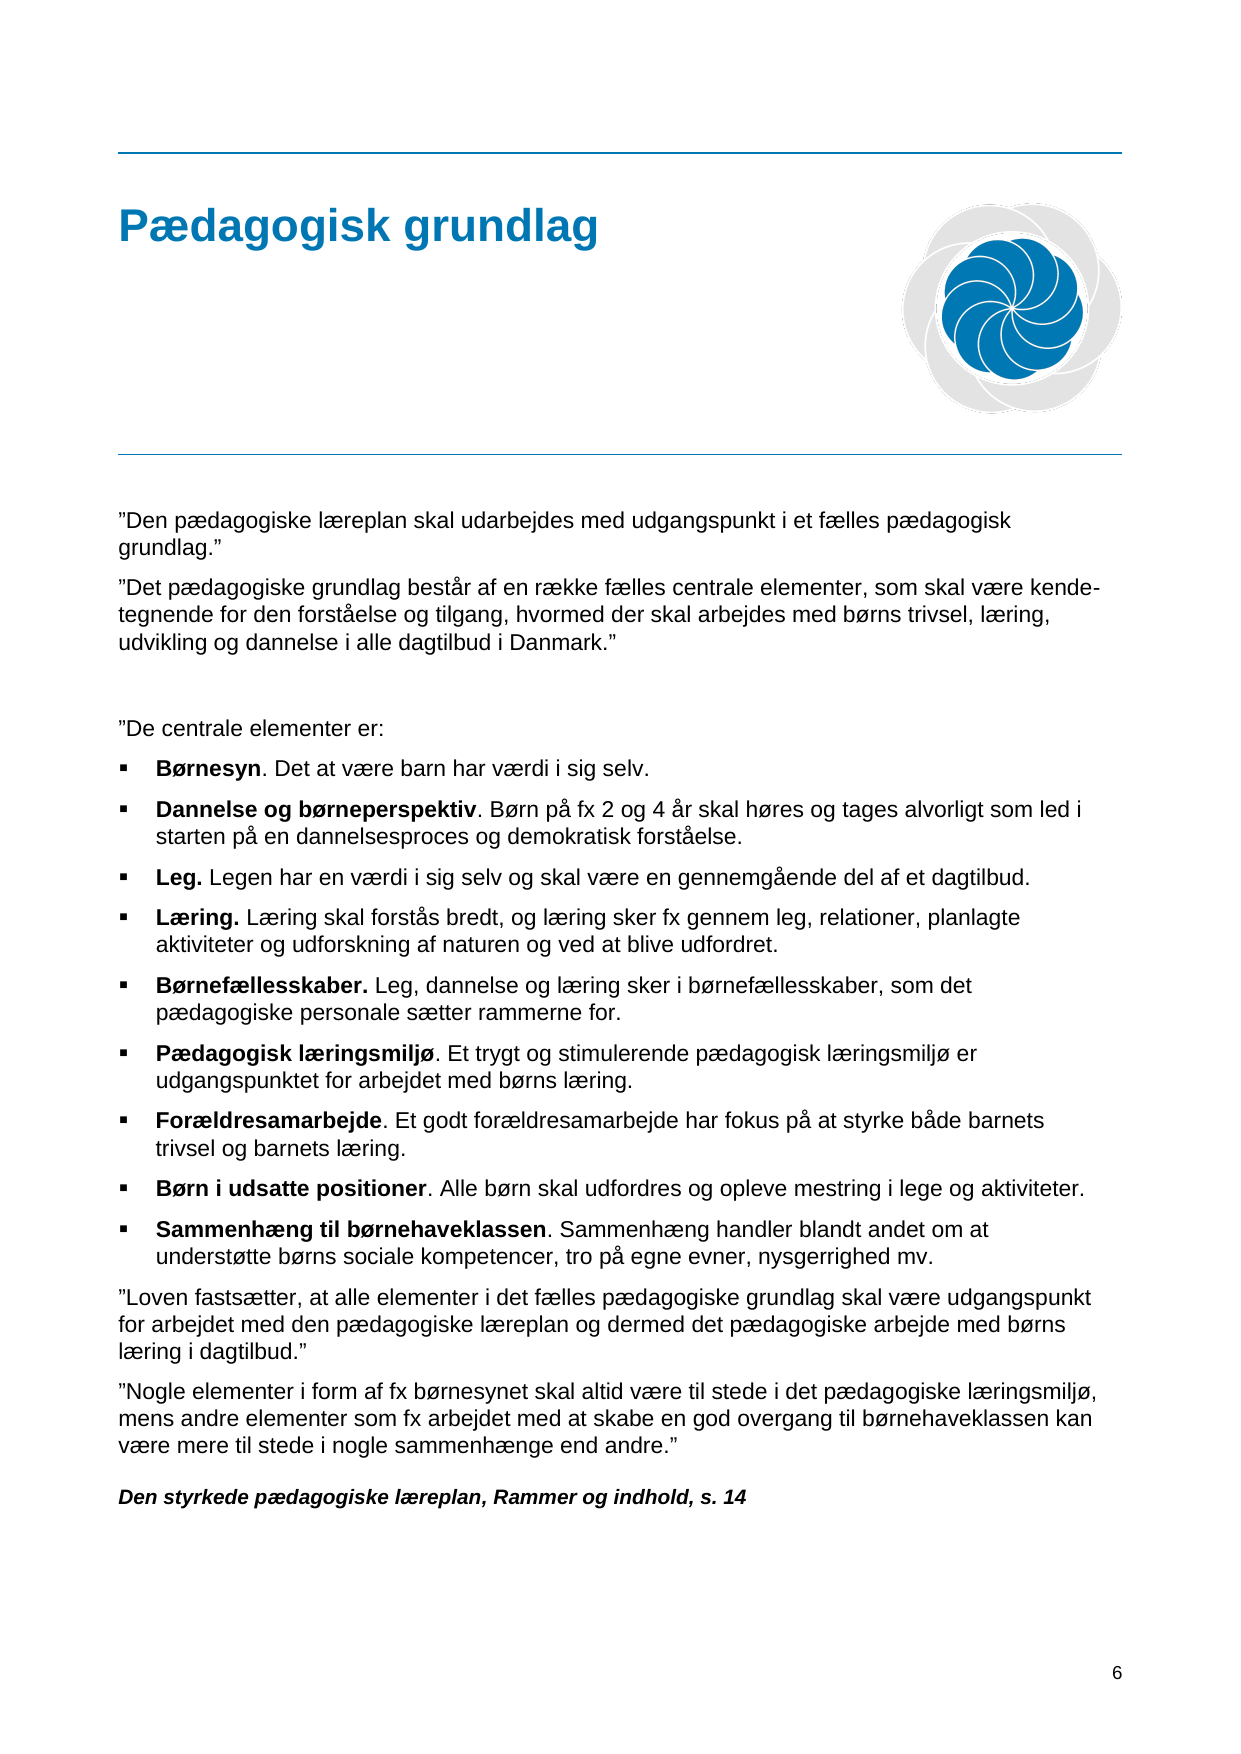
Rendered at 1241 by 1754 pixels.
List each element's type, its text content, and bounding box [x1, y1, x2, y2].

table_header Pædagogisk grundlag [118, 158, 856, 453]
table_header ”Den pædagogiske læreplan skal udarbejdes med udgangspunkt i et fælles pædagogisk grundlag.” ”Det pædagogiske grundlag består af en række fælles centrale elementer, som skal være kendetegnende for den forståelse og tilgang, hvormed der skal arbejdes med børns trivsel, læring, udvikling og dannelse i alle dagtilbud i Danmark.” [118, 459, 1122, 714]
table_cell ”De centrale elementer er: Børnesyn. Det at være barn har værdi i sig selv. Dannelse og børneperspektiv. Børn på fx 2 og 4 år skal høres og tages alvorligt som led i starten på en dannelsesproces og demokratisk forståelse. Leg. Legen har en værdi i sig selv og skal være en gennemgående del af et dagtilbud. Læring. Læring skal forstås bredt, og læring sker fx gennem leg, relationer, planlagte aktiviteter og udforskning af naturen og ved at blive udfordret. Børnefællesskaber. Leg, dannelse og læring sker i børnefællesskaber, som det pædagogiske personale sætter rammerne for. Pædagogisk læringsmiljø. Et trygt og stimulerende pædagogisk læringsmiljø er udgangspunktet for arbejdet med børns læring. Forældresamarbejde. Et godt forældresamarbejde har fokus på at styrke både barnets trivsel og barnets læring. Børn i udsatte positioner. Alle børn skal udfordres og opleve mestring i lege og aktiviteter. Sammenhæng til børnehaveklassen. Sammenhæng handler blandt andet om at understøtte børns sociale kompetencer, tro på egne evner, nysgerrighed mv. ”Loven fastsætter, at alle elementer i det fælles pædagogiske grundlag skal være udgangspunkt for arbejdet med den pædagogiske læreplan og dermed det pædagogiske arbejde med børns læring i dagtilbud.” ”Nogle elementer i form af fx børnesynet skal altid være til stede i det pædagogiske læringsmiljø, mens andre elementer som fx arbejdet med at skabe en god overgang til børnehaveklassen kan være mere til stede i nogle sammenhænge end andre.” Den styrkede pædagogiske læreplan, Rammer og indhold, s. 14 [118, 714, 1122, 1554]
picture [856, 158, 1123, 453]
